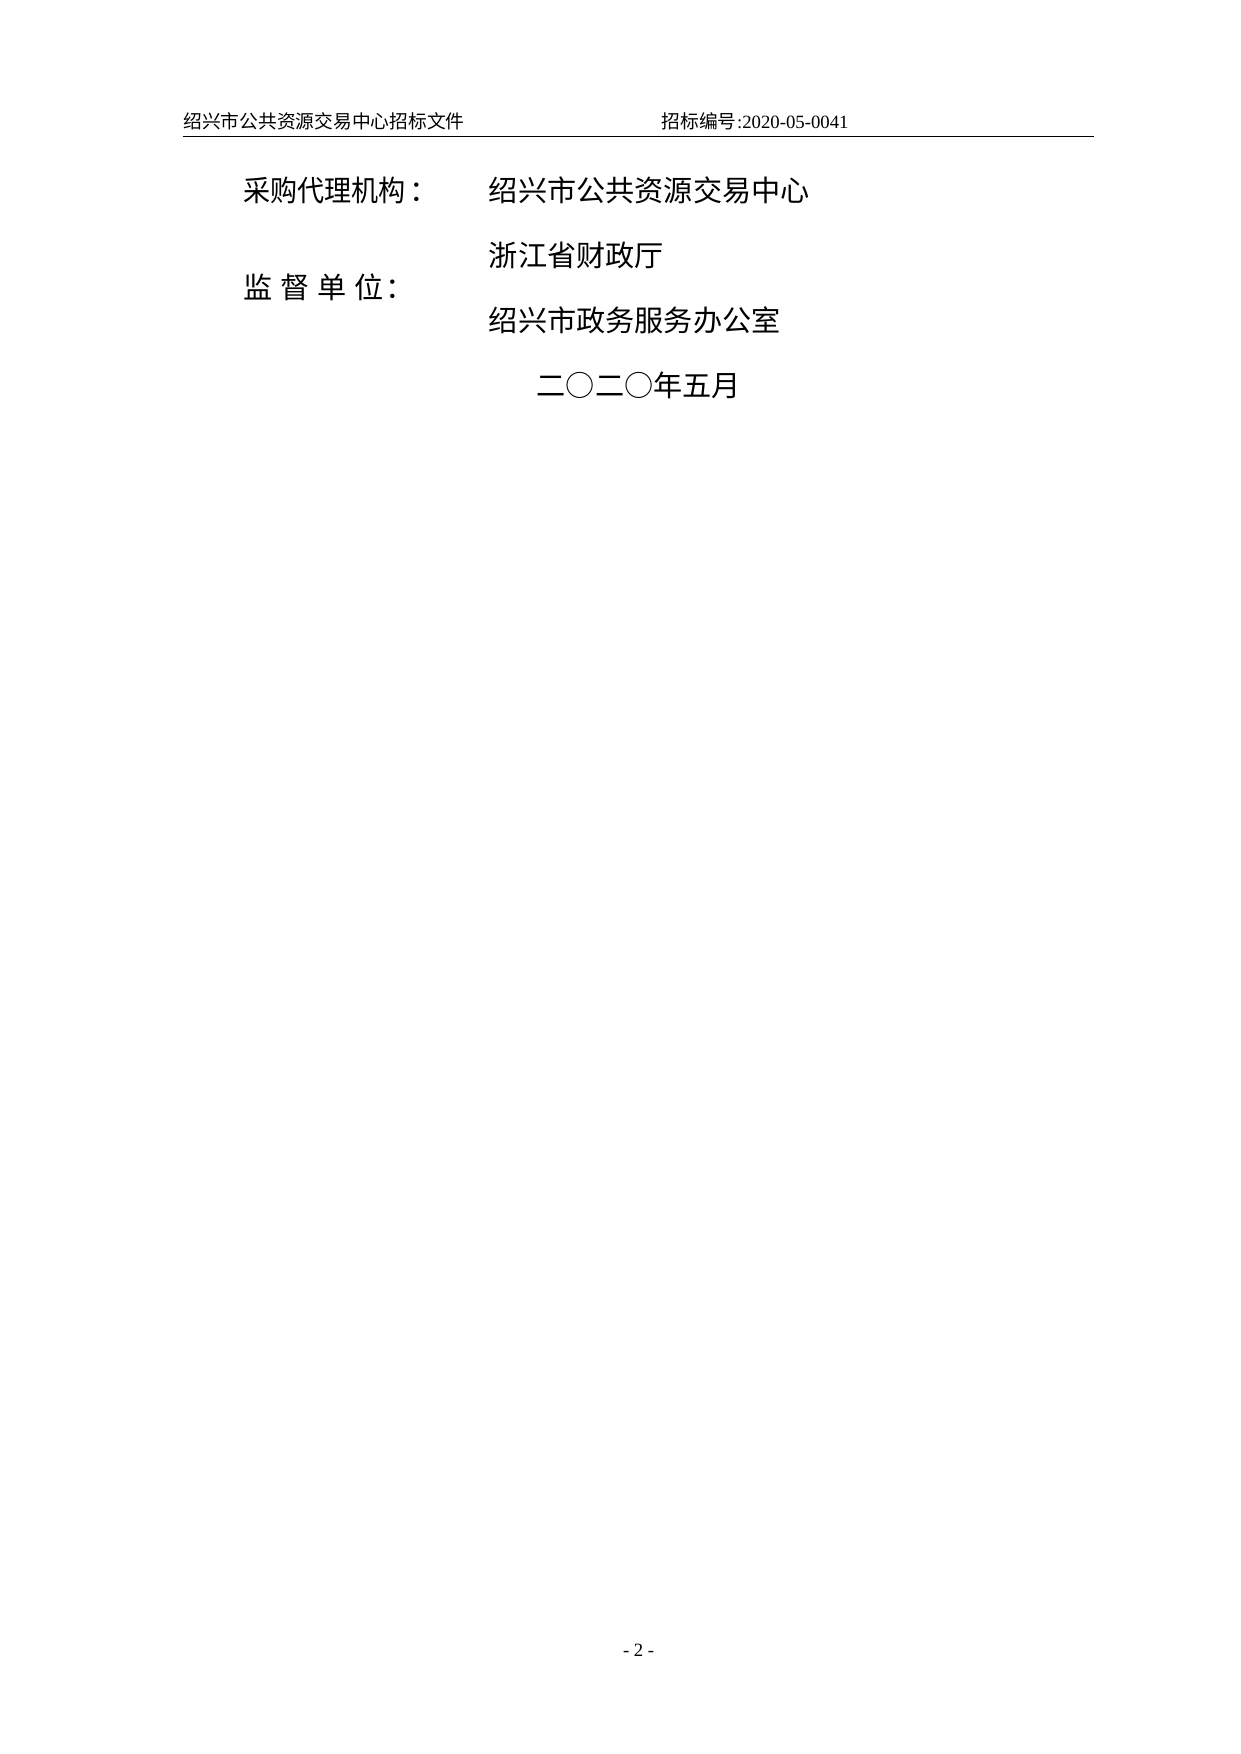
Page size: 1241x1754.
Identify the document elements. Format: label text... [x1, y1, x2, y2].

table_cell 绍兴市政务服务办公室 [478, 286, 1045, 351]
table_cell 采购代理机构： [232, 156, 477, 221]
table_cell 绍兴市公共资源交易中心 [478, 156, 1045, 221]
table_cell 监督单位： [232, 221, 477, 351]
table_cell 浙江省财政厅 [478, 221, 1045, 286]
table_cell 二○二○年五月 [232, 351, 1045, 416]
